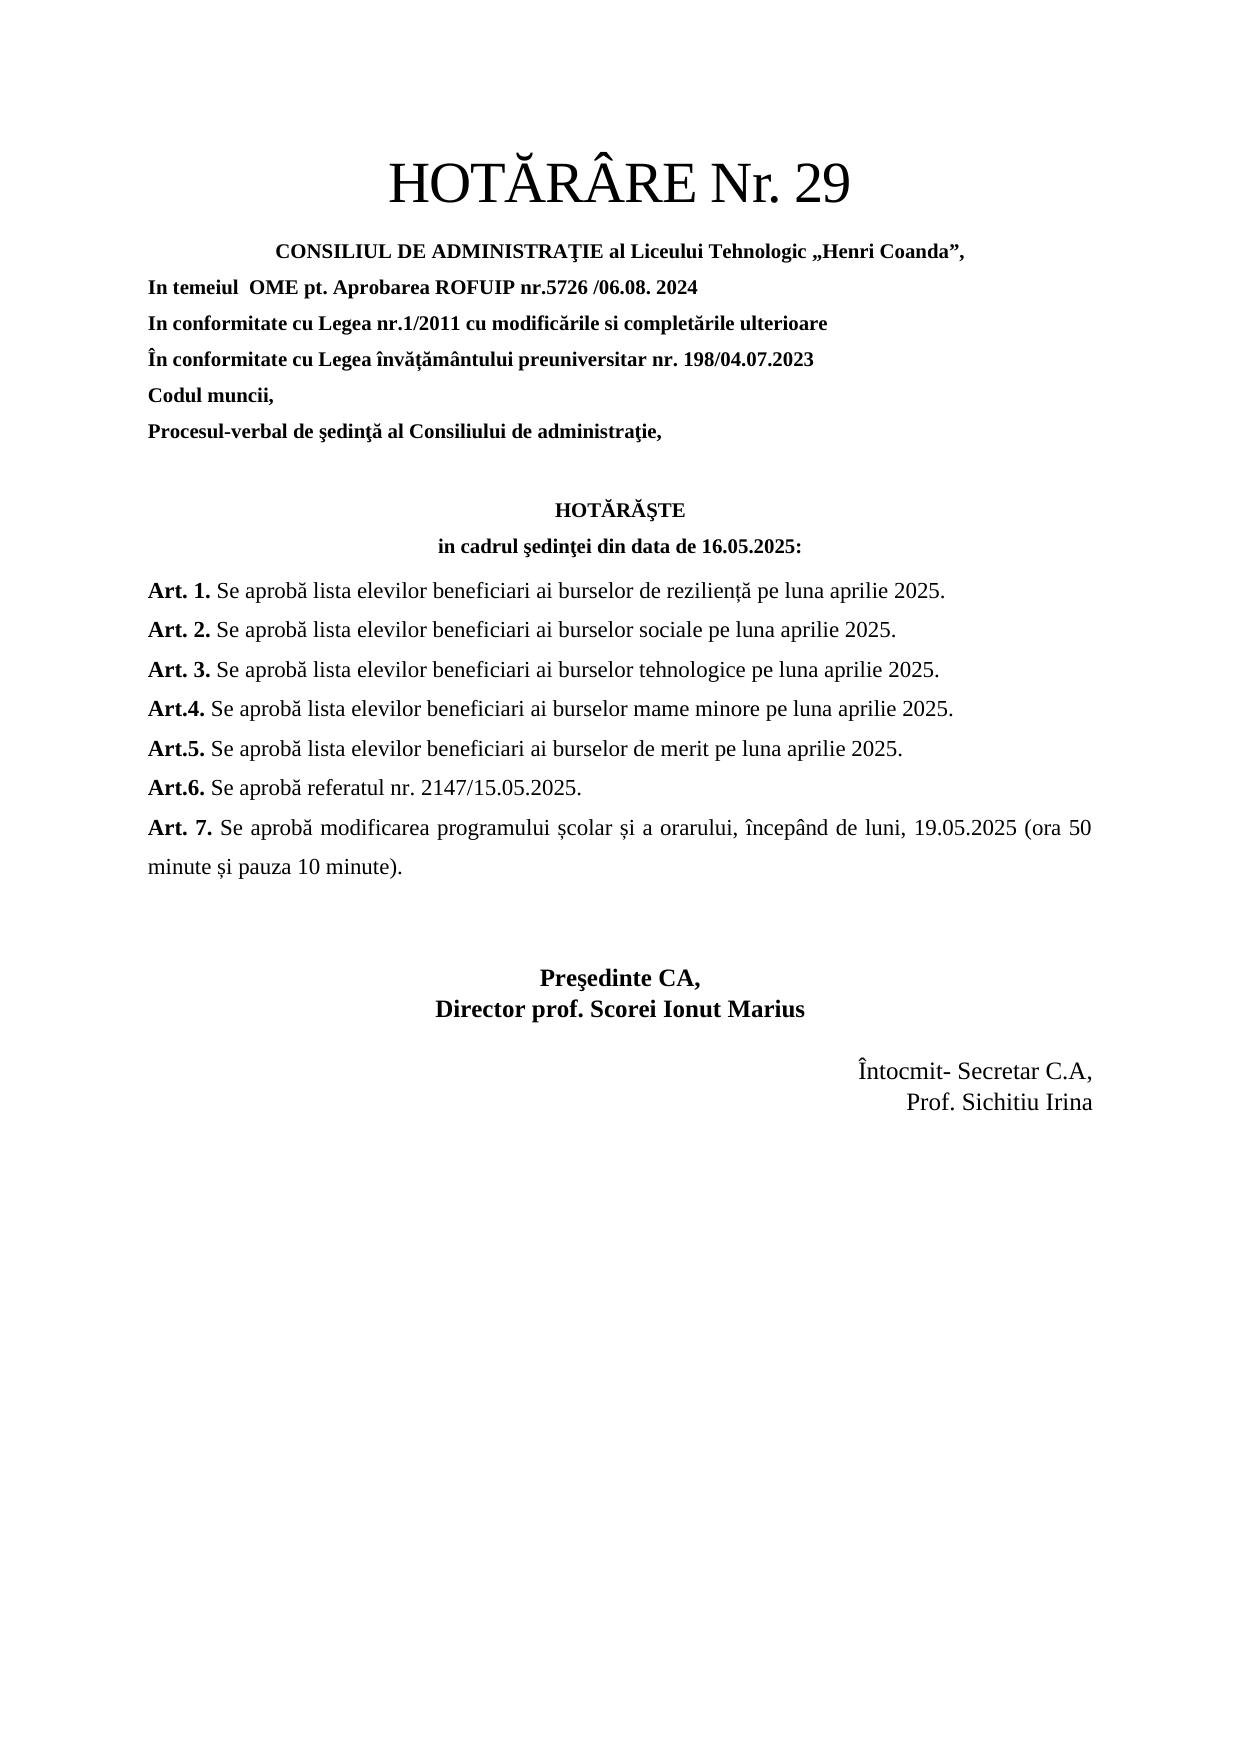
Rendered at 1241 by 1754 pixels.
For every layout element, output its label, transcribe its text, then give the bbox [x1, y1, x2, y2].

text HOTĂRÂRE Nr. 29 [148, 148, 1093, 215]
text Procesul-verbal de şedinţă al Consiliului de administraţie, [148, 419, 1093, 443]
text Prof. Sichitiu Irina [148, 1087, 1093, 1116]
text Art. 1. Se aprobă lista elevilor beneficiari ai burselor de reziliență pe luna aprilie 2025. [148, 577, 1093, 603]
text in cadrul şedinţei din data de 16.05.2025: [148, 534, 1093, 558]
text Art.6. Se aprobă referatul nr. 2147/15.05.2025. [148, 774, 1093, 801]
text Art. 3. Se aprobă lista elevilor beneficiari ai burselor tehnologice pe luna aprilie 2025. [148, 656, 1093, 682]
text Art. 7. Se aprobă modificarea programului școlar și a orarului, începând de luni, 19.05.2025 (ora 50 minute și pauza 10 minute). [148, 814, 1093, 879]
text In temeiul OME pt. Aprobarea ROFUIP nr.5726 /06.08. 2024 [148, 275, 1093, 299]
text In conformitate cu Legea nr.1/2011 cu modificările si completările ulterioare [148, 311, 1093, 335]
text Art. 2. Se aprobă lista elevilor beneficiari ai burselor sociale pe luna aprilie 2025. [148, 616, 1093, 643]
text Întocmit- Secretar C.A, [148, 1056, 1093, 1085]
text În conformitate cu Legea învățământului preuniversitar nr. 198/04.07.2023 [148, 347, 1093, 371]
text CONSILIUL DE ADMINISTRAŢIE al Liceului Tehnologic „Henri Coanda”, [148, 239, 1093, 263]
text HOTĂRĂŞTE [148, 498, 1093, 522]
text Codul muncii, [148, 383, 1093, 407]
text Art.5. Se aprobă lista elevilor beneficiari ai burselor de merit pe luna aprilie 2025. [148, 735, 1093, 761]
text Art.4. Se aprobă lista elevilor beneficiari ai burselor mame minore pe luna aprilie 2025. [148, 695, 1093, 722]
text Preşedinte CA, [148, 963, 1093, 992]
text Director prof. Scorei Ionut Marius [148, 994, 1093, 1023]
